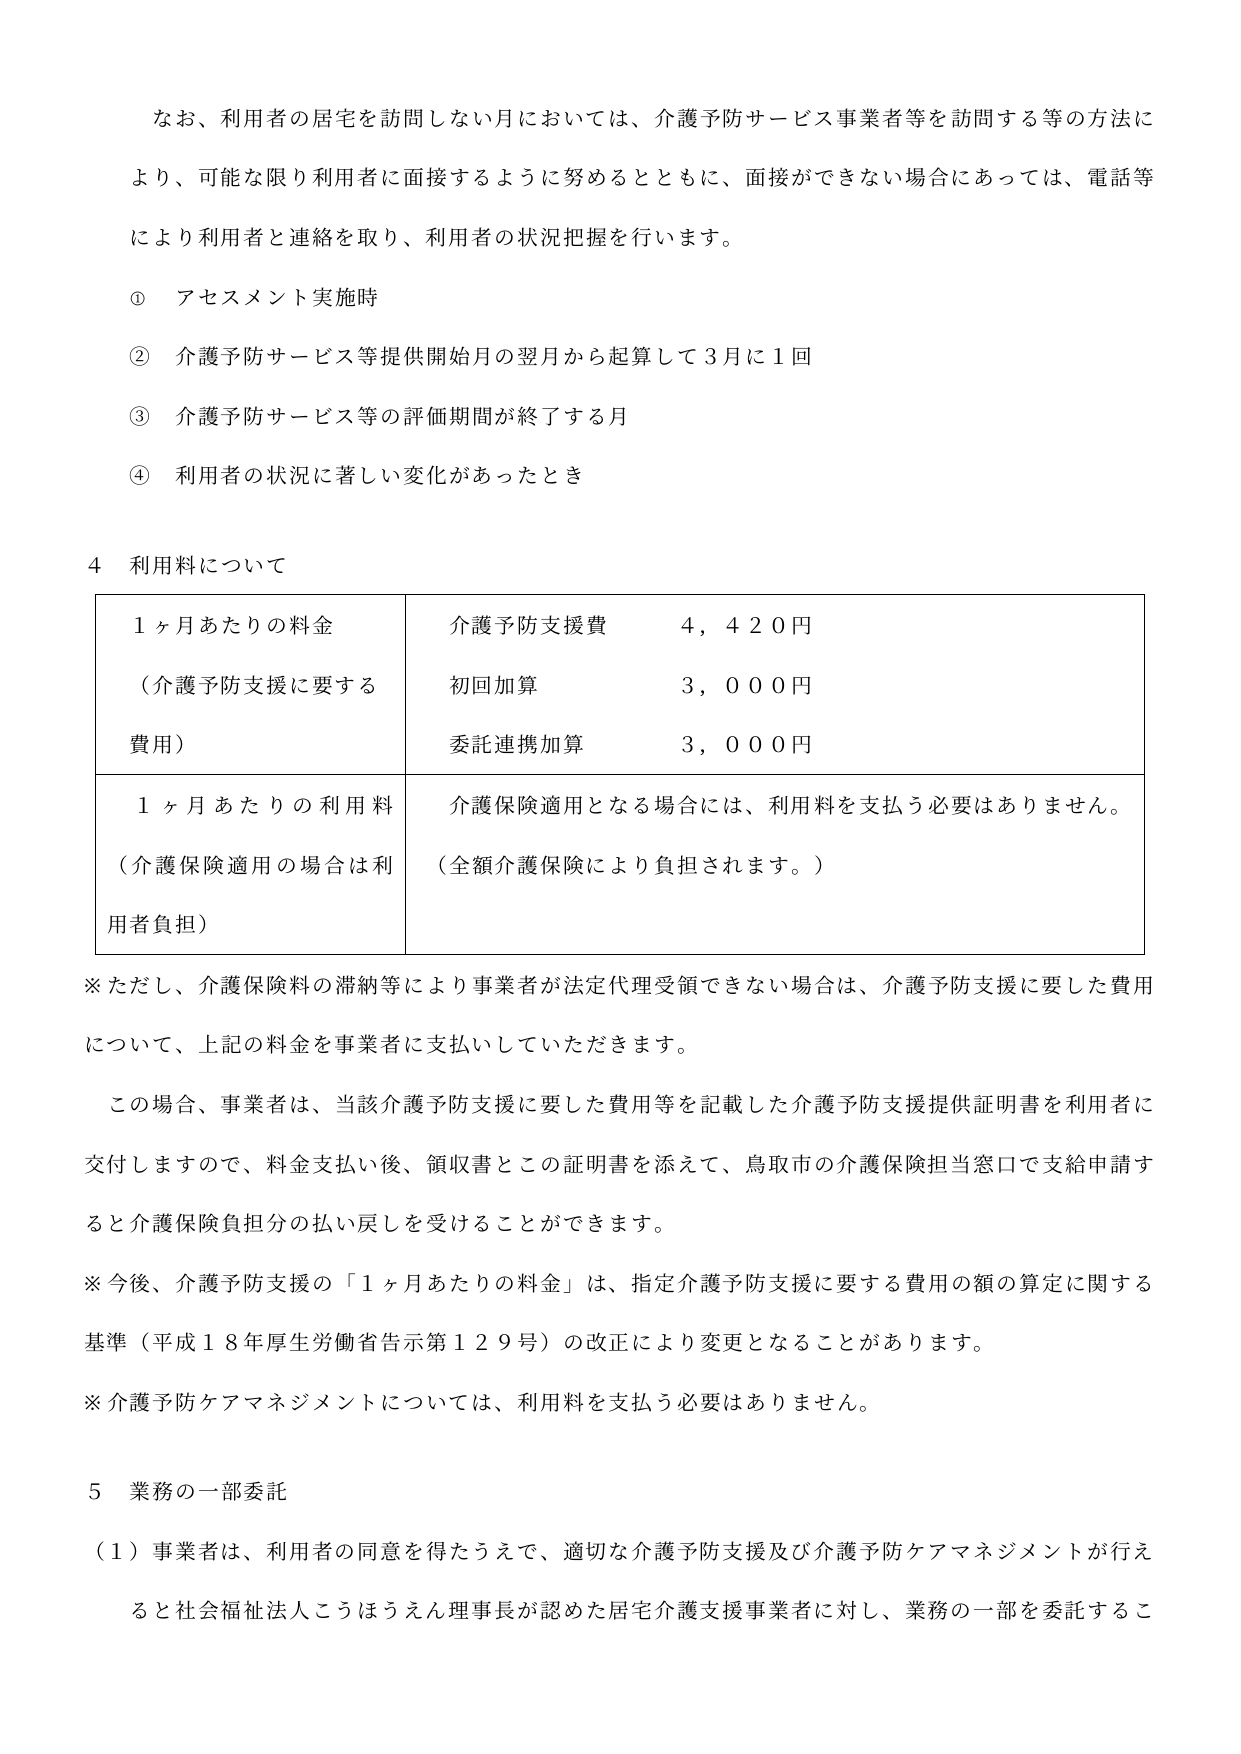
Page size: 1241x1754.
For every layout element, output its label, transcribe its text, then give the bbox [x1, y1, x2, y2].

table_cell １ヶ月あたりの利用料（介護保険適用の場合は利用者負担） [96, 775, 405, 953]
text ④ 利用者の状況に著しい変化があったとき [84, 445, 1156, 504]
text ※介護予防ケアマネジメントについては、利用料を支払う必要はありません。 [84, 1372, 1156, 1431]
text ４ 利用料について [84, 534, 1156, 594]
text ③ 介護予防サービス等の評価期間が終了する月 [84, 385, 1156, 445]
table_cell 介護保険適用となる場合には、利用料を支払う必要はありません。（全額介護保険により負担されます。） [406, 775, 1144, 953]
text ② 介護予防サービス等提供開始月の翌月から起算して３月に１回 [84, 326, 1156, 385]
text ５ 業務の一部委託 [84, 1461, 1156, 1521]
table_header １ヶ月あたりの料金 （介護予防支援に要する費用） [96, 595, 405, 774]
text ※ただし、介護保険料の滞納等により事業者が法定代理受領できない場合は、介護予防支援に要した費用について、上記の料金を事業者に支払いしていただきます。 [84, 954, 1156, 1074]
text ※今後、介護予防支援の「１ヶ月あたりの料金」は、指定介護予防支援に要する費用の額の算定に関する基準（平成１８年厚生労働省告示第１２９号）の改正により変更となることがあります。 [84, 1252, 1156, 1372]
text なお、利用者の居宅を訪問しない月においては、介護予防サービス事業者等を訪問する等の方法により、可能な限り利用者に面接するように努めるとともに、面接ができない場合にあっては、電話等により利用者と連絡を取り、利用者の状況把握を行います。 [123, 87, 1156, 266]
text この場合、事業者は、当該介護予防支援に要した費用等を記載した介護予防支援提供証明書を利用者に交付しますので、料金支払い後、領収書とこの証明書を添えて、鳥取市の介護保険担当窓口で支給申請すると介護保険負担分の払い戻しを受けることができます。 [84, 1074, 1156, 1252]
table_header 介護予防支援費 ４,４２０円 初回加算 ３,０００円 委託連携加算 ３,０００円 [406, 595, 1144, 774]
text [84, 1521, 1156, 1640]
text ① アセスメント実施時 [84, 266, 1156, 326]
